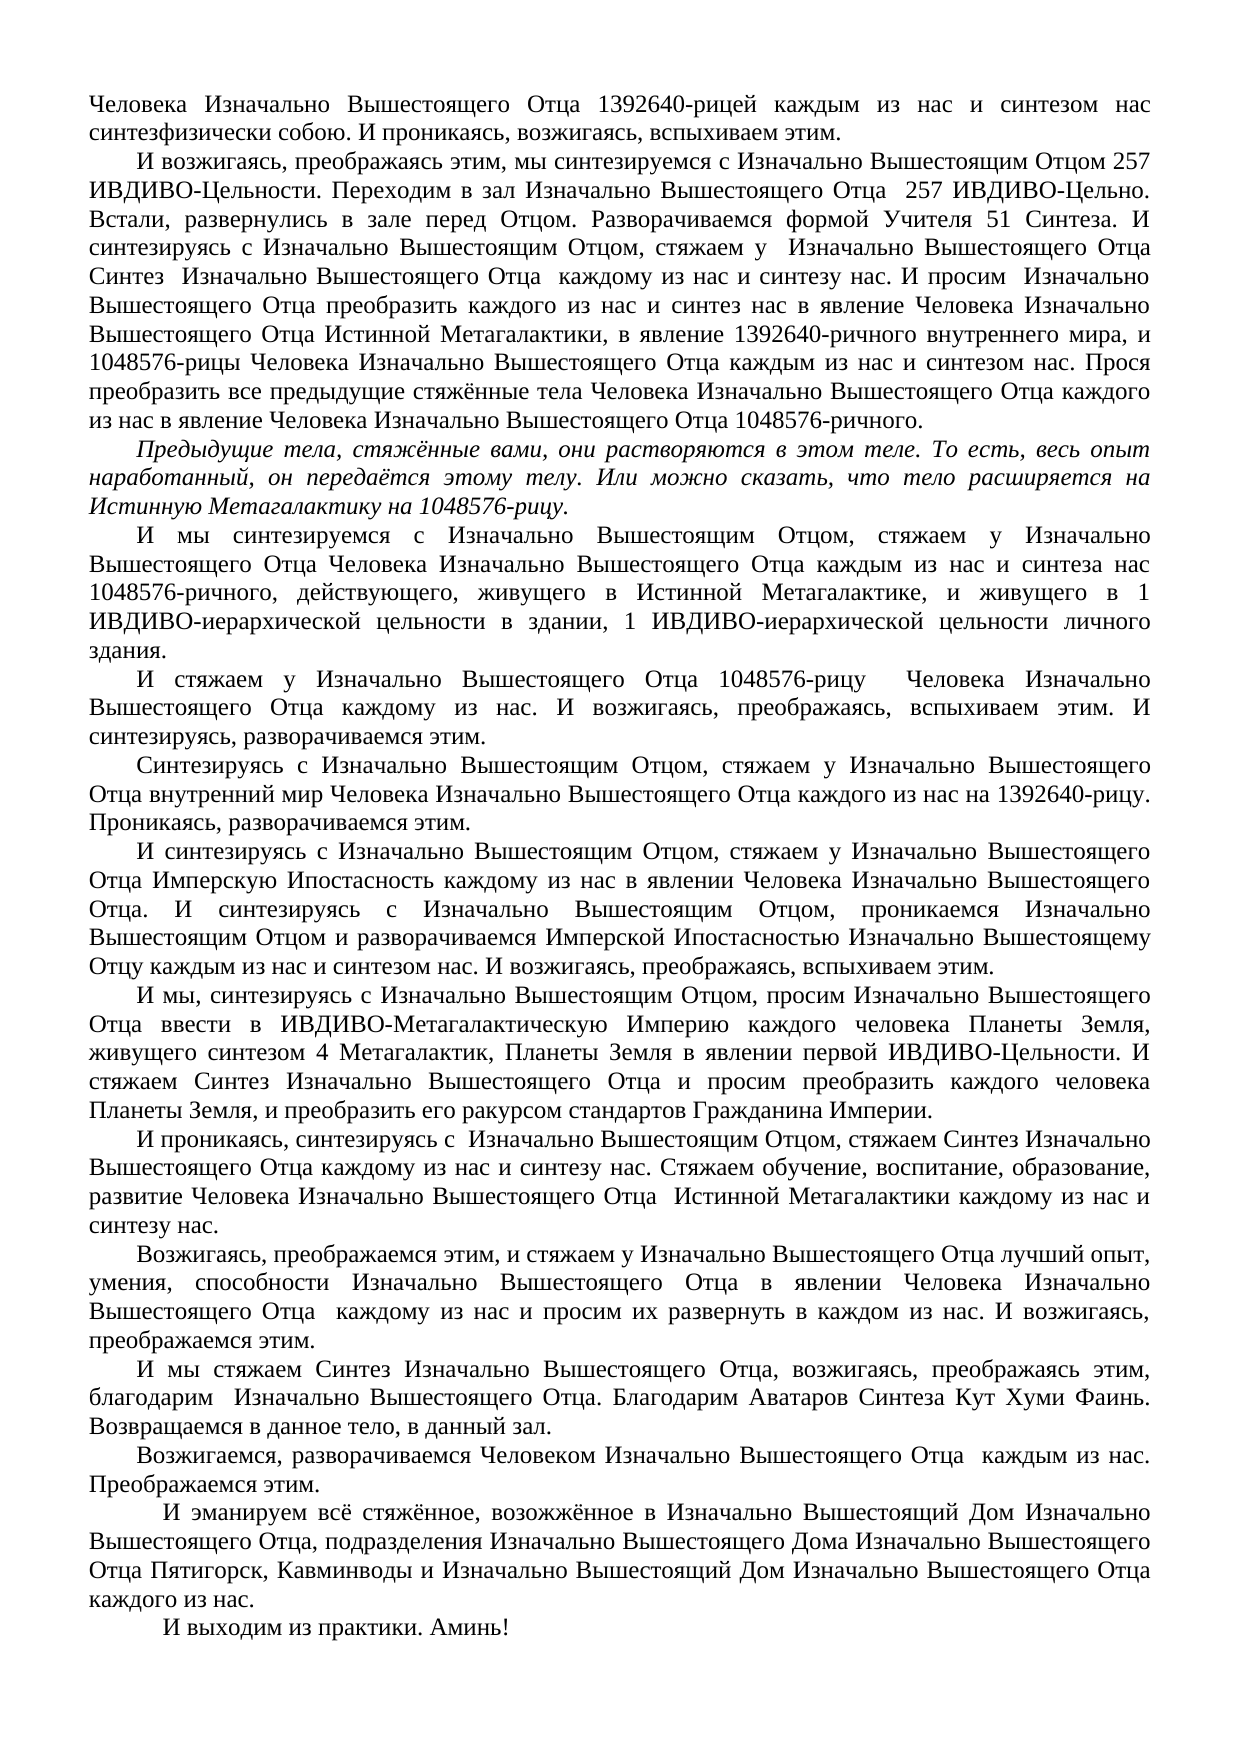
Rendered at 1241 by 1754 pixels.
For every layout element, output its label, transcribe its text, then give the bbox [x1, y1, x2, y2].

text И проникаясь, синтезируясь с Изначально Вышестоящим Отцом, стяжаем Синтез Изначально Вышестоящего Отца каждому из нас и синтезу нас. Стяжаем обучение, воспитание, образование, развитие Человека Изначально Вышестоящего Отца Истинной Метагалактики каждому из нас и синтезу нас. [89, 1124, 1152, 1239]
text И стяжаем у Изначально Вышестоящего Отца 1048576-рицу Человека Изначально Вышестоящего Отца каждому из нас. И возжигаясь, преображаясь, вспыхиваем этим. И синтезируясь, разворачиваемся этим. [89, 664, 1152, 750]
text И возжигаясь, преображаясь этим, мы синтезируемся с Изначально Вышестоящим Отцом 257 ИВДИВО-Цельности. Переходим в зал Изначально Вышестоящего Отца 257 ИВДИВО-Цельно. Встали, развернулись в зале перед Отцом. Разворачиваемся формой Учителя 51 Синтеза. И синтезируясь с Изначально Вышестоящим Отцом, стяжаем у Изначально Вышестоящего Отца Синтез Изначально Вышестоящего Отца каждому из нас и синтезу нас. И просим Изначально Вышестоящего Отца преобразить каждого из нас и синтез нас в явление Человека Изначально Вышестоящего Отца Истинной Метагалактики, в явление 1392640-ричного внутреннего мира, и 1048576-рицы Человека Изначально Вышестоящего Отца каждым из нас и синтезом нас. Прося преобразить все предыдущие стяжённые тела Человека Изначально Вышестоящего Отца каждого из нас в явление Человека Изначально Вышестоящего Отца 1048576-ричного. [89, 146, 1152, 434]
text Предыдущие тела, стяжённые вами, они растворяются в этом теле. То есть, весь опыт наработанный, он передаётся этому телу. Или можно сказать, что тело расширяется на Истинную Метагалактику на 1048576-рицу. [89, 434, 1152, 520]
text Возжигаемся, разворачиваемся Человеком Изначально Вышестоящего Отца каждым из нас. Преображаемся этим. [89, 1440, 1152, 1497]
text Синтезируясь с Изначально Вышестоящим Отцом, стяжаем у Изначально Вышестоящего Отца внутренний мир Человека Изначально Вышестоящего Отца каждого из нас на 1392640-рицу. Проникаясь, разворачиваемся этим. [89, 750, 1152, 836]
text И мы, синтезируясь с Изначально Вышестоящим Отцом, просим Изначально Вышестоящего Отца ввести в ИВДИВО-Метагалактическую Империю каждого человека Планеты Земля, живущего синтезом 4 Метагалактик, Планеты Земля в явлении первой ИВДИВО-Цельности. И стяжаем Синтез Изначально Вышестоящего Отца и просим преобразить каждого человека Планеты Земля, и преобразить его ракурсом стандартов Гражданина Империи. [89, 980, 1152, 1124]
text Возжигаясь, преображаемся этим, и стяжаем у Изначально Вышестоящего Отца лучший опыт, умения, способности Изначально Вышестоящего Отца в явлении Человека Изначально Вышестоящего Отца каждому из нас и просим их развернуть в каждом из нас. И возжигаясь, преображаемся этим. [89, 1239, 1152, 1354]
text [89, 89, 1152, 146]
text И синтезируясь с Изначально Вышестоящим Отцом, стяжаем у Изначально Вышестоящего Отца Имперскую Ипостасность каждому из нас в явлении Человека Изначально Вышестоящего Отца. И синтезируясь с Изначально Вышестоящим Отцом, проникаемся Изначально Вышестоящим Отцом и разворачиваемся Имперской Ипостасностью Изначально Вышестоящему Отцу каждым из нас и синтезом нас. И возжигаясь, преображаясь, вспыхиваем этим. [89, 836, 1152, 980]
text И мы синтезируемся с Изначально Вышестоящим Отцом, стяжаем у Изначально Вышестоящего Отца Человека Изначально Вышестоящего Отца каждым из нас и синтеза нас 1048576-ричного, действующего, живущего в Истинной Метагалактике, и живущего в 1 ИВДИВО-иерархической цельности в здании, 1 ИВДИВО-иерархической цельности личного здания. [89, 520, 1152, 664]
text И мы стяжаем Синтез Изначально Вышестоящего Отца, возжигаясь, преображаясь этим, благодарим Изначально Вышестоящего Отца. Благодарим Аватаров Синтеза Кут Хуми Фаинь. Возвращаемся в данное тело, в данный зал. [89, 1354, 1152, 1440]
text И эманируем всё стяжённое, возожжённое в Изначально Вышестоящий Дом Изначально Вышестоящего Отца, подразделения Изначально Вышестоящего Дома Изначально Вышестоящего Отца Пятигорск, Кавминводы и Изначально Вышестоящий Дом Изначально Вышестоящего Отца каждого из нас. [89, 1497, 1152, 1612]
text И выходим из практики. Аминь! [89, 1612, 1152, 1641]
